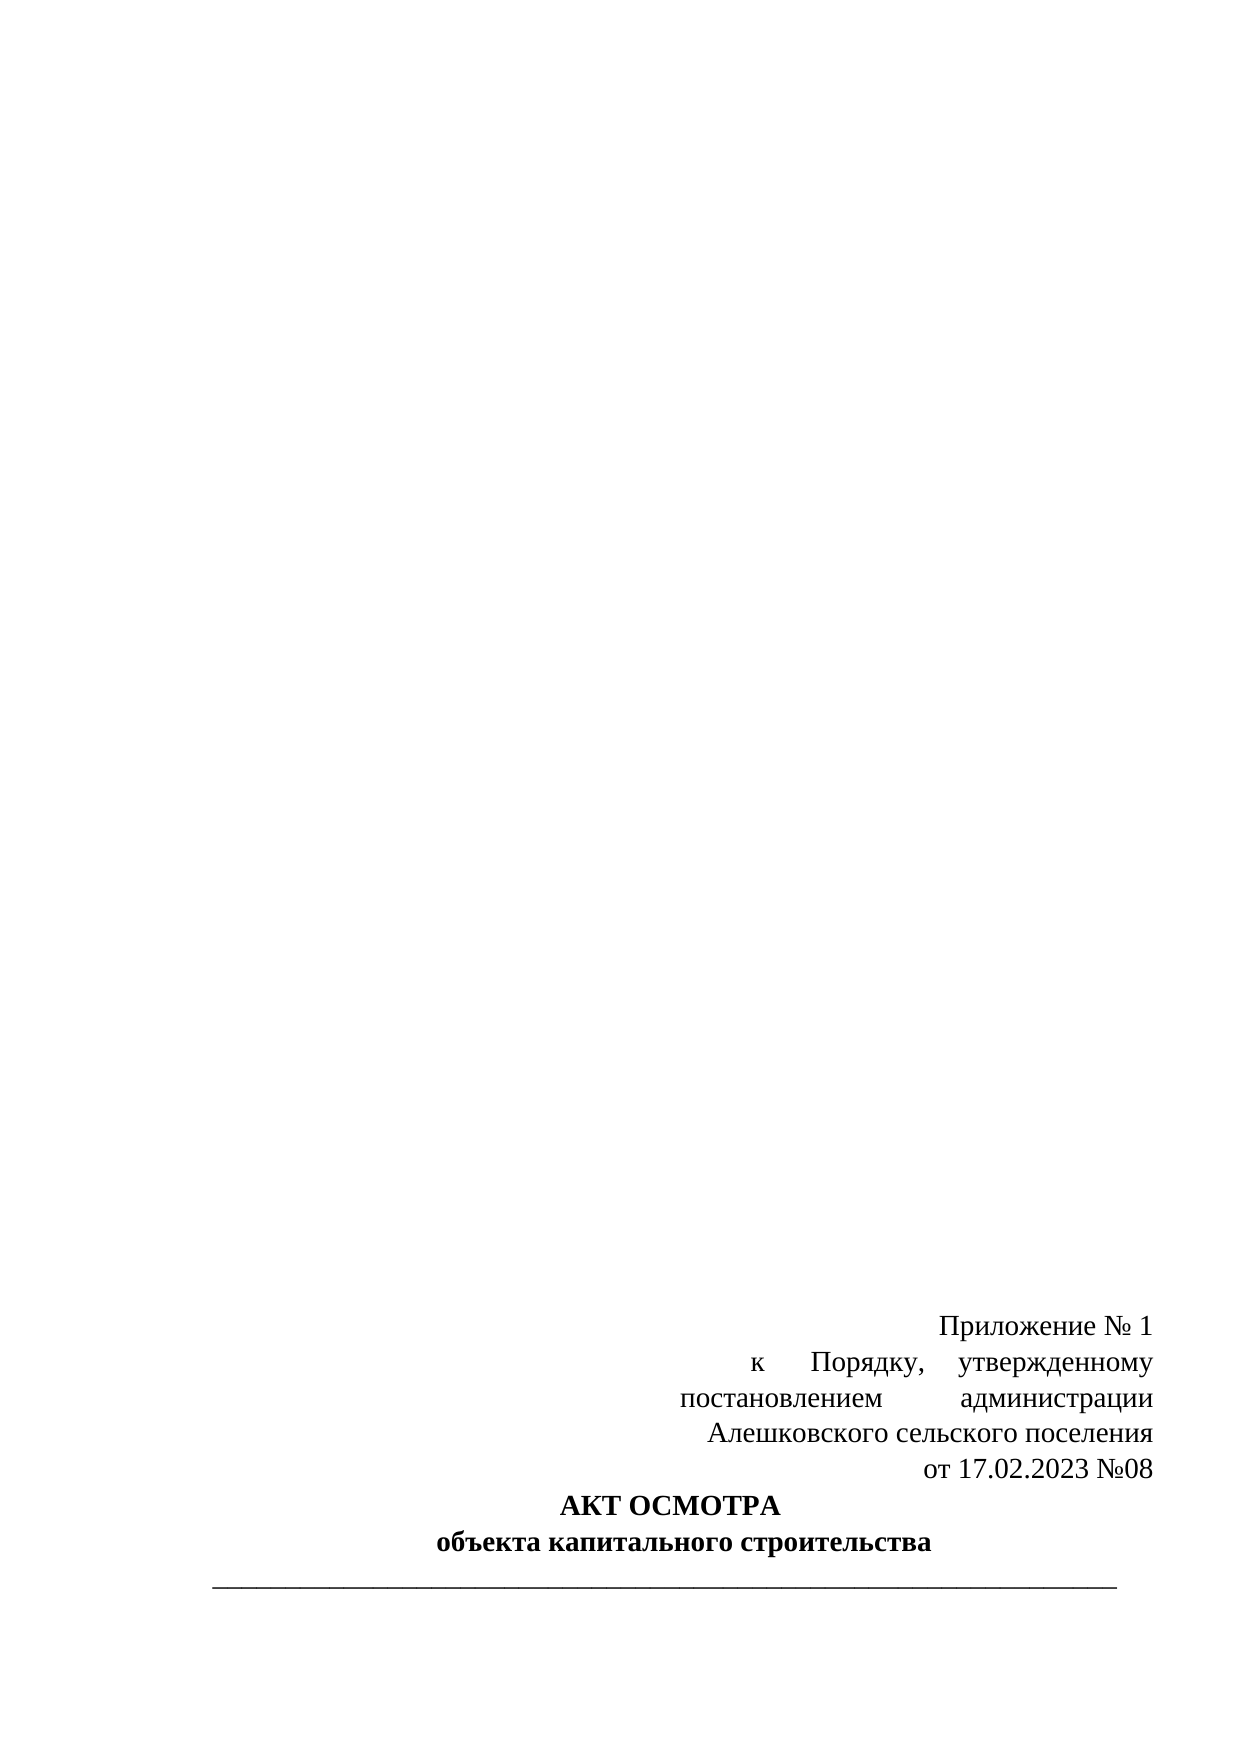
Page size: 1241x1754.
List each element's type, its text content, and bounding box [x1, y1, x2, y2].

text ______________________________________________________________ [212, 1558, 1152, 1592]
text к Порядку, утвержденному постановлением администрации Алешковского сельского поселения [559, 1344, 1153, 1448]
text Приложение № 1 [177, 1308, 1153, 1342]
text АКТ ОСМОТРА [559, 1488, 1153, 1521]
text от 17.02.2023 №08 [559, 1451, 1153, 1485]
text объекта капитального строительства [436, 1524, 1152, 1557]
